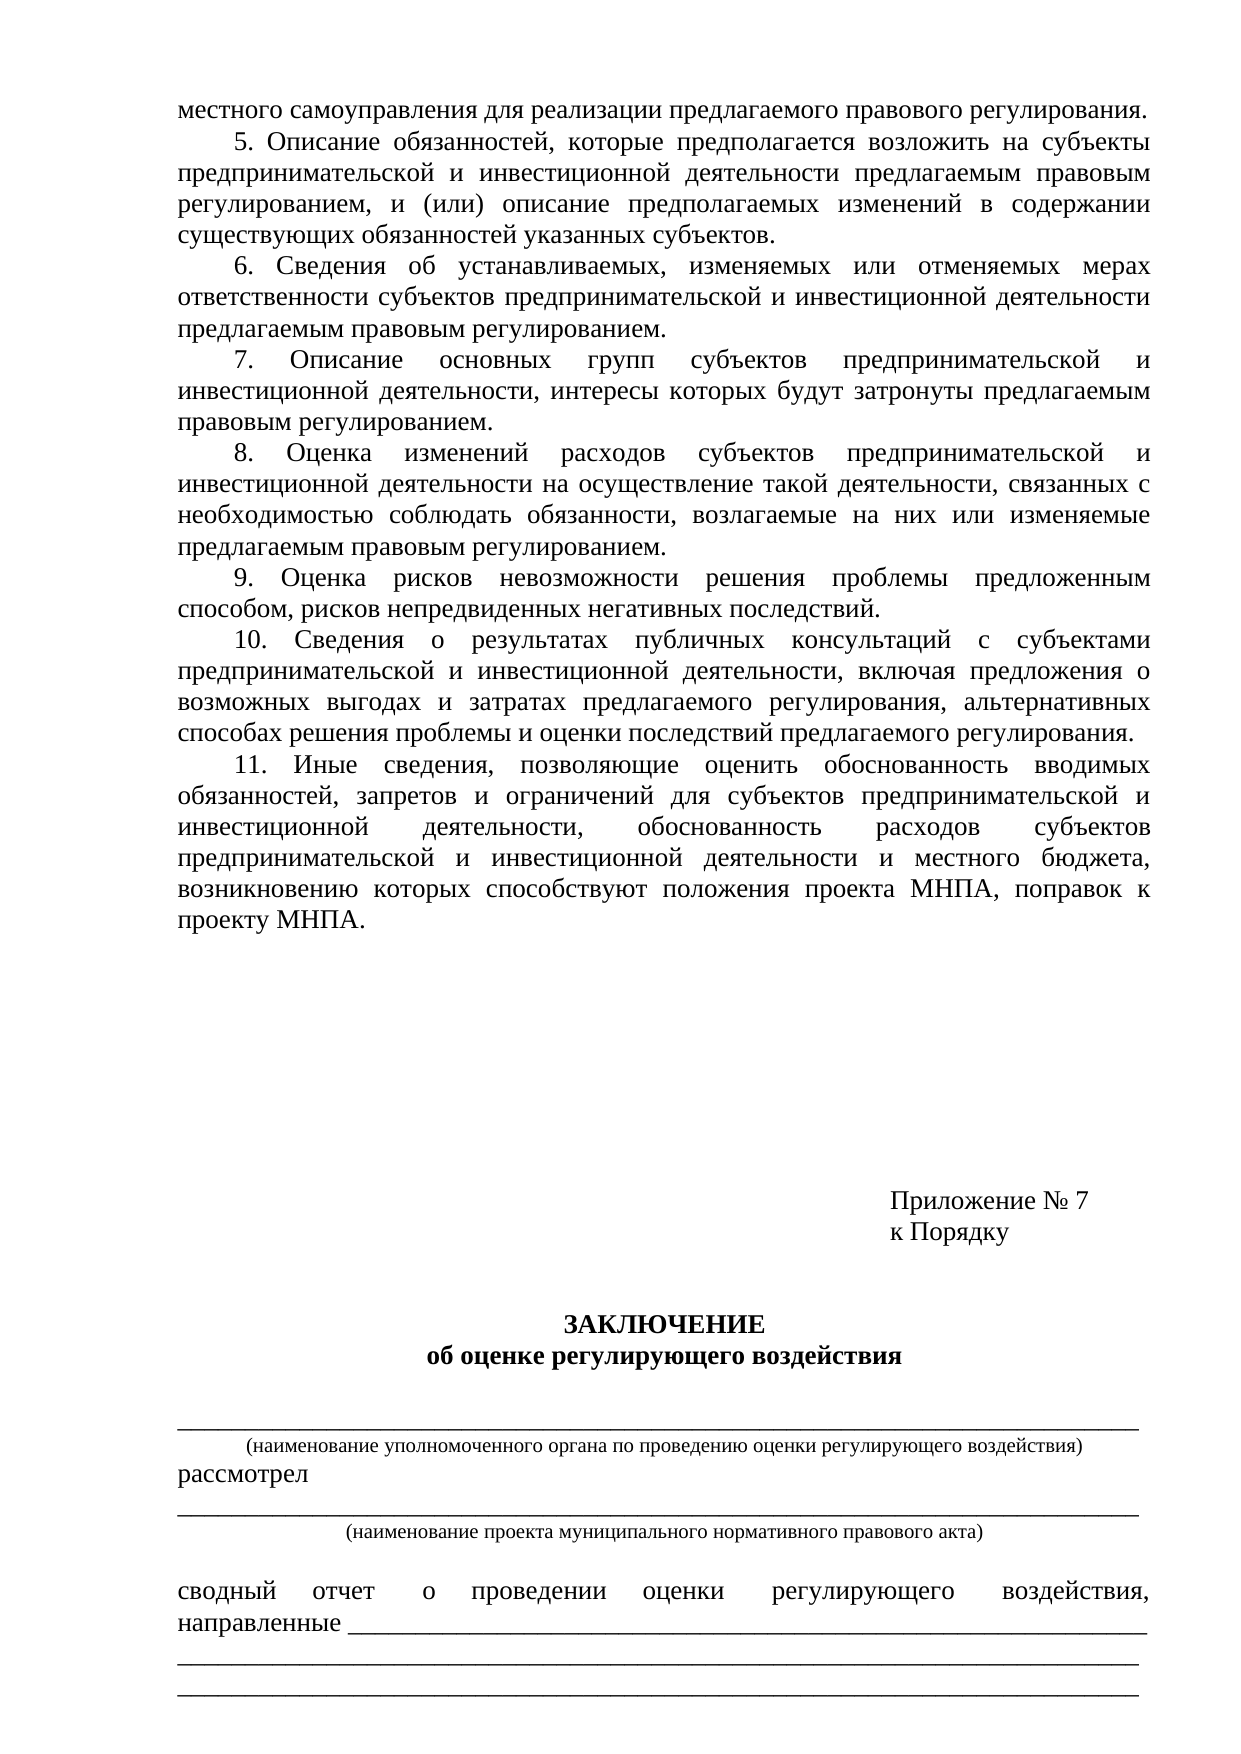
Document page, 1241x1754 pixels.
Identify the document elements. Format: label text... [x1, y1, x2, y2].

text _______________________________________________________________________ [177, 1488, 1152, 1519]
text 5. Описание обязанностей, которые предполагается возложить на субъекты предпринимательской и инвестиционной деятельности предлагаемым правовым регулированием, и (или) описание предполагаемых изменений в содержании существующих обязанностей указанных субъектов. [177, 125, 1152, 249]
text _______________________________________________________________________ [177, 1668, 1152, 1699]
text (наименование проекта муниципального нормативного правового акта) [177, 1519, 1152, 1543]
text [177, 94, 1152, 125]
text 10. Сведения о результатах публичных консультаций с субъектами предпринимательской и инвестиционной деятельности, включая предложения о возможных выгодах и затратах предлагаемого регулирования, альтернативных способах решения проблемы и оценки последствий предлагаемого регулирования. [177, 623, 1152, 748]
text 6. Сведения об устанавливаемых, изменяемых или отменяемых мерах ответственности субъектов предпринимательской и инвестиционной деятельности предлагаемым правовым регулированием. [177, 249, 1152, 343]
text 9. Оценка рисков невозможности решения проблемы предложенным способом, рисков непредвиденных негативных последствий. [177, 561, 1152, 623]
text сводный отчет о проведении оценки регулирующего воздействия, направленные ___________________________________________________________ [177, 1574, 1152, 1637]
text к Порядку [890, 1215, 1152, 1246]
text 11. Иные сведения, позволяющие оценить обоснованность вводимых обязанностей, запретов и ограничений для субъектов предпринимательской и инвестиционной деятельности, обоснованность расходов субъектов предпринимательской и инвестиционной деятельности и местного бюджета, возникновению которых способствуют положения проекта МНПА, поправок к проекту МНПА. [177, 748, 1152, 934]
text Приложение № 7 [890, 1184, 1152, 1215]
text об оценке регулирующего воздействия [177, 1339, 1152, 1371]
text 7. Описание основных групп субъектов предпринимательской и инвестиционной деятельности, интересы которых будут затронуты предлагаемым правовым регулированием. [177, 343, 1152, 436]
text ЗАКЛЮЧЕНИЕ [177, 1308, 1152, 1339]
text _______________________________________________________________________ [177, 1637, 1152, 1668]
text (наименование уполномоченного органа по проведению оценки регулирующего воздействия) [177, 1433, 1152, 1457]
text 8. Оценка изменений расходов субъектов предпринимательской и инвестиционной деятельности на осуществление такой деятельности, связанных с необходимостью соблюдать обязанности, возлагаемые на них или изменяемые предлагаемым правовым регулированием. [177, 436, 1152, 561]
text _______________________________________________________________________ [177, 1402, 1152, 1433]
text рассмотрел [177, 1457, 1152, 1488]
